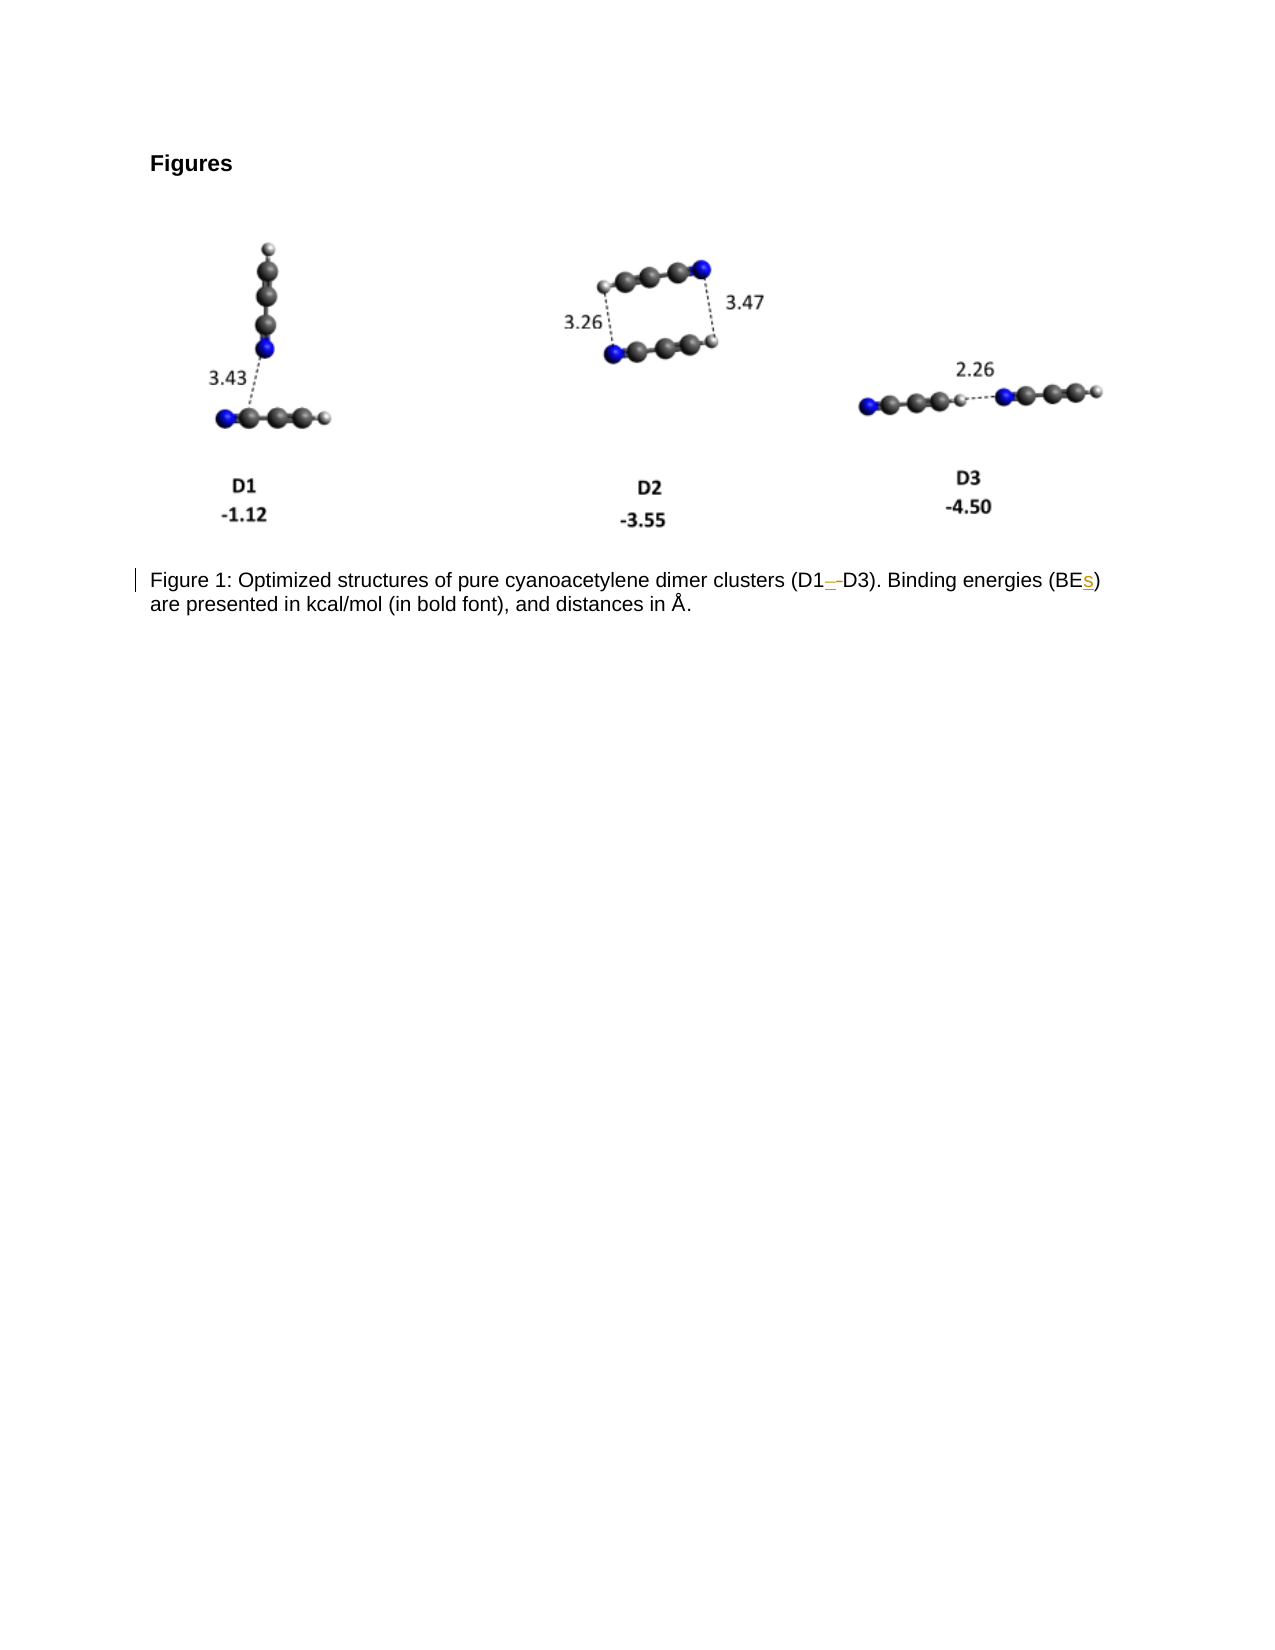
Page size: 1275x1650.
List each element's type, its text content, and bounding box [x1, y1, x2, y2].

text Figure 1: Optimized structures of pure cyanoacetylene dimer clusters (D1D3). Binding energies (BE) are presented in kcal/mol (in bold font), and distances in Å. [150, 568, 1125, 616]
picture [150, 219, 1125, 547]
text Figures [150, 150, 1125, 176]
